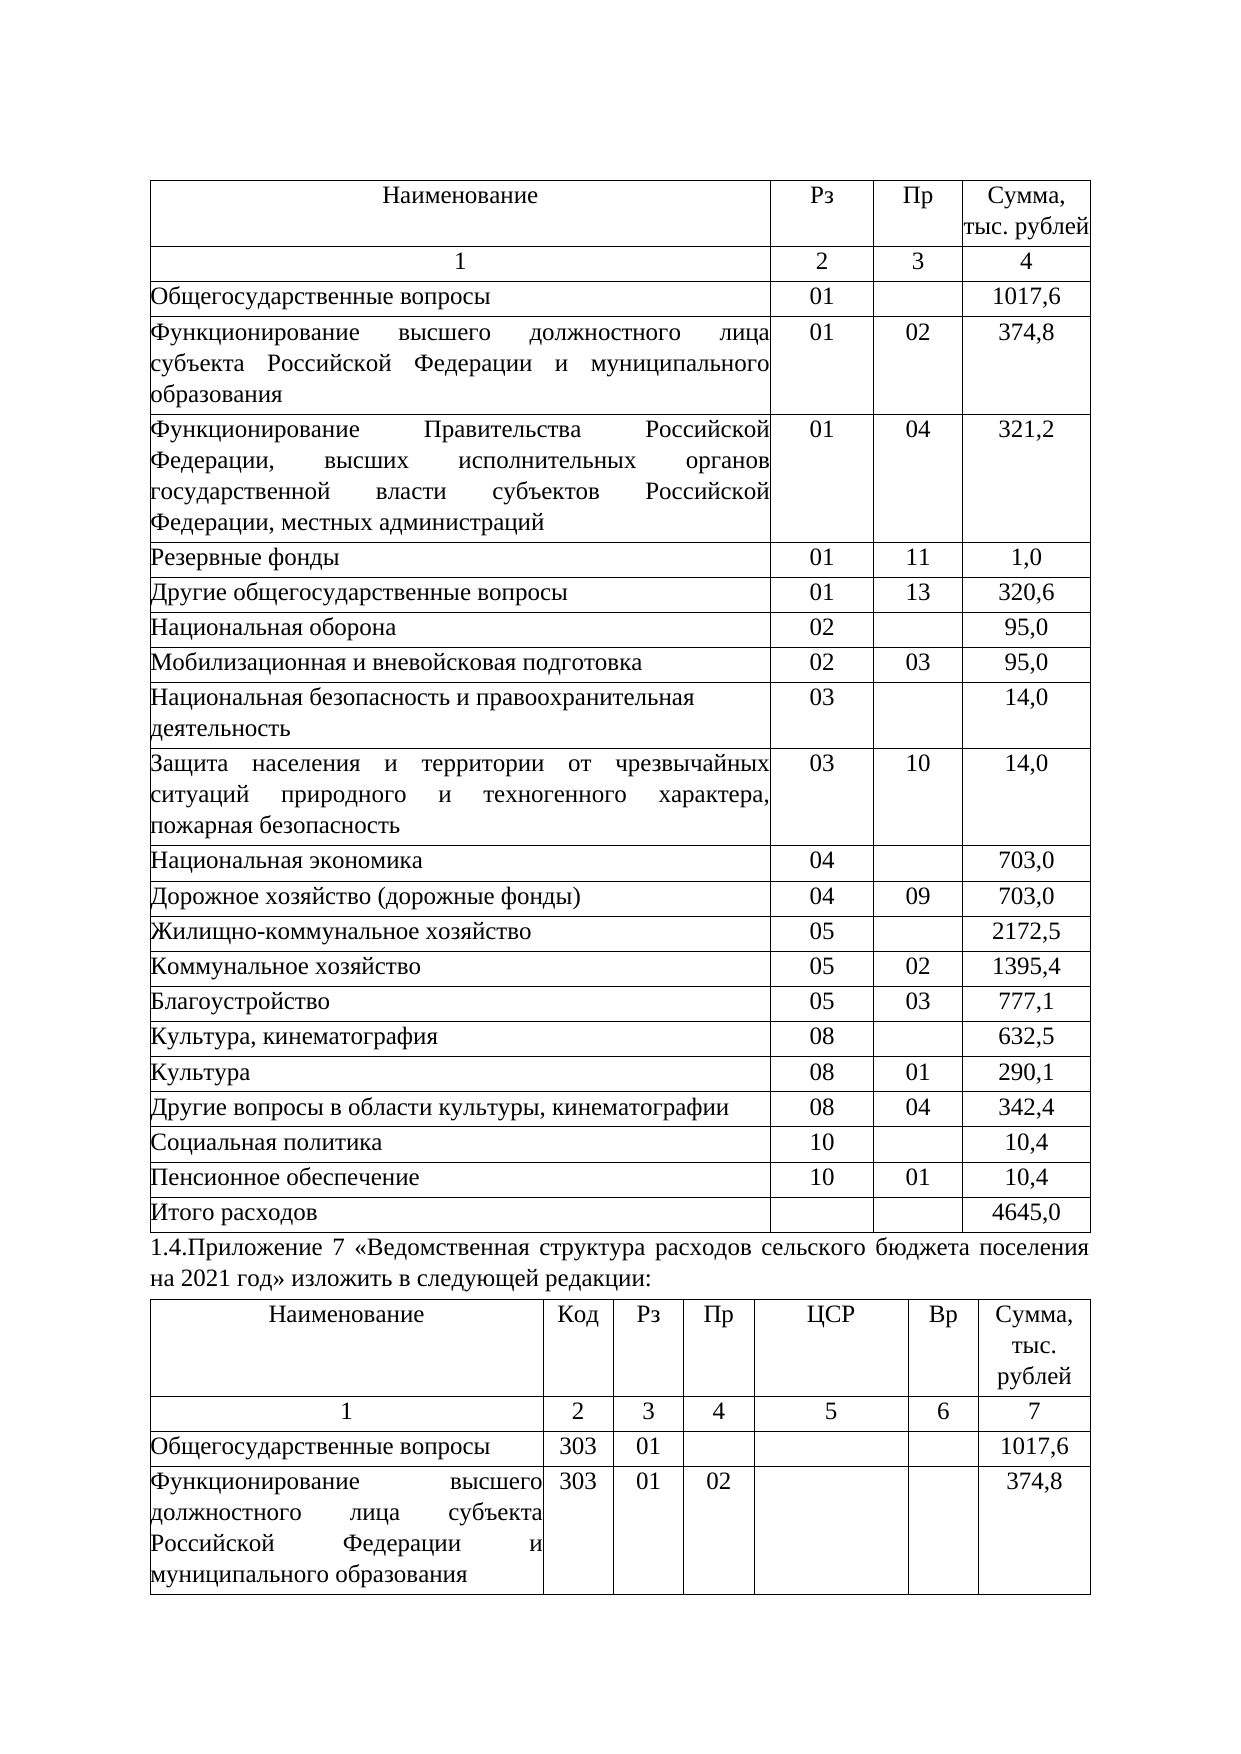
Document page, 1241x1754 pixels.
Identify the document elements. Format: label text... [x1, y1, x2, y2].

table_cell 7 [979, 1397, 1090, 1431]
table_cell [874, 282, 962, 316]
table_header Наименование [151, 1300, 543, 1396]
table_cell 04 [874, 415, 962, 542]
table_cell 10 [771, 1163, 873, 1197]
table_cell 05 [771, 952, 873, 986]
table_cell [874, 613, 962, 647]
table_cell [771, 1198, 873, 1232]
table_cell Культура, кинематография [151, 1022, 770, 1056]
table_cell 05 [771, 987, 873, 1021]
table_cell 1 [151, 247, 770, 281]
table_header Вр [909, 1300, 978, 1396]
table_cell Другие общегосударственные вопросы [151, 578, 770, 612]
table_cell 632,5 [963, 1022, 1090, 1056]
table_cell [874, 1127, 962, 1162]
table_cell 04 [874, 1092, 962, 1126]
table_cell 1017,6 [963, 282, 1090, 316]
table_cell 02 [874, 317, 962, 413]
table_cell 03 [874, 648, 962, 682]
table_cell 342,4 [963, 1092, 1090, 1126]
table_cell Жилищно-коммунальное хозяйство [151, 917, 770, 951]
table_cell [755, 1467, 908, 1594]
table_cell 08 [771, 1057, 873, 1091]
table_cell 4 [963, 247, 1090, 281]
table_cell 03 [771, 749, 873, 845]
table_cell Итого расходов [151, 1198, 770, 1232]
table_cell 01 [771, 415, 873, 542]
table_cell 02 [771, 613, 873, 647]
table_cell 08 [771, 1022, 873, 1056]
table_cell 95,0 [963, 613, 1090, 647]
table_cell [874, 846, 962, 881]
table_cell 374,8 [963, 317, 1090, 413]
table_cell Благоустройство [151, 987, 770, 1021]
table_cell [874, 1198, 962, 1232]
table_cell 02 [874, 952, 962, 986]
table_cell 703,0 [963, 882, 1090, 916]
table_cell Дорожное хозяйство (дорожные фонды) [151, 882, 770, 916]
table_cell Общегосударственные вопросы [151, 282, 770, 316]
table_header ЦСР [755, 1300, 908, 1396]
table_header Рз [771, 181, 873, 246]
table_cell 4645,0 [963, 1198, 1090, 1232]
table_cell [909, 1467, 978, 1594]
table_cell 10 [874, 749, 962, 845]
table_cell 2 [544, 1397, 613, 1431]
table_cell 1 [151, 1397, 543, 1431]
table_cell Функционирование высшего должностного лица субъекта Российской Федерации и муниципального образования [151, 317, 770, 413]
table_cell 4 [684, 1397, 754, 1431]
table_cell Резервные фонды [151, 543, 770, 577]
table_cell 320,6 [963, 578, 1090, 612]
table_cell Функционирование Правительства Российской Федерации, высших исполнительных органов государственной власти субъектов Российской Федерации, местных администраций [151, 415, 770, 542]
table_cell 02 [684, 1467, 754, 1594]
table_cell Национальная оборона [151, 613, 770, 647]
table_cell 703,0 [963, 846, 1090, 881]
table_cell 14,0 [963, 683, 1090, 748]
table_header Пр [684, 1300, 754, 1396]
table_cell 11 [874, 543, 962, 577]
table_cell 777,1 [963, 987, 1090, 1021]
table_header Пр [874, 181, 962, 246]
table_cell 09 [874, 882, 962, 916]
table_cell 01 [614, 1467, 683, 1594]
table_cell Мобилизационная и вневойсковая подготовка [151, 648, 770, 682]
table_cell [874, 917, 962, 951]
table_cell 04 [771, 846, 873, 881]
table_cell 1,0 [963, 543, 1090, 577]
table_header Рз [614, 1300, 683, 1396]
table_cell 1017,6 [979, 1432, 1090, 1466]
table_header Наименование [151, 181, 770, 246]
table_header Сумма, тыс. рублей [979, 1300, 1090, 1396]
table_cell [755, 1432, 908, 1466]
table_cell 01 [874, 1163, 962, 1197]
table_cell 10,4 [963, 1163, 1090, 1197]
table_header Код [544, 1300, 613, 1396]
table_cell 03 [771, 683, 873, 748]
table_cell 290,1 [963, 1057, 1090, 1091]
table_cell 13 [874, 578, 962, 612]
table_cell 05 [771, 917, 873, 951]
table_cell Культура [151, 1057, 770, 1091]
table_cell 02 [771, 648, 873, 682]
table_cell 04 [771, 882, 873, 916]
table_cell 303 [544, 1467, 613, 1594]
table_cell 03 [874, 987, 962, 1021]
table_cell 95,0 [963, 648, 1090, 682]
table_cell 6 [909, 1397, 978, 1431]
table_cell 2 [771, 247, 873, 281]
table_cell 01 [771, 578, 873, 612]
table_cell Функционирование высшего должностного лица субъекта Российской Федерации и муниципального образования [151, 1467, 543, 1594]
table_cell 374,8 [979, 1467, 1090, 1594]
table_cell Другие вопросы в области культуры, кинематографии [151, 1092, 770, 1126]
table_cell [874, 1022, 962, 1056]
table_cell 3 [874, 247, 962, 281]
table_cell 01 [771, 282, 873, 316]
table_cell Национальная экономика [151, 846, 770, 881]
table_cell Социальная политика [151, 1127, 770, 1162]
table_cell [684, 1432, 754, 1466]
text 1.4.Приложение 7 «Ведомственная структура расходов сельского бюджета поселения на 2021 год» изложить в следующей редакции: [150, 1233, 1090, 1292]
table_cell 2172,5 [963, 917, 1090, 951]
table_cell Коммунальное хозяйство [151, 952, 770, 986]
table_cell 303 [544, 1432, 613, 1466]
table_cell 14,0 [963, 749, 1090, 845]
table_cell 01 [771, 317, 873, 413]
table_cell 10,4 [963, 1127, 1090, 1162]
table_cell Общегосударственные вопросы [151, 1432, 543, 1466]
table_cell Пенсионное обеспечение [151, 1163, 770, 1197]
table_cell 321,2 [963, 415, 1090, 542]
table_cell Национальная безопасность и правоохранительная деятельность [151, 683, 770, 748]
table_header Сумма, тыс. рублей [963, 181, 1090, 246]
table_cell 3 [614, 1397, 683, 1431]
table_cell 5 [755, 1397, 908, 1431]
table_cell 01 [771, 543, 873, 577]
table_cell Защита населения и территории от чрезвычайных ситуаций природного и техногенного характера, пожарная безопасность [151, 749, 770, 845]
table_cell 10 [771, 1127, 873, 1162]
table_cell 01 [874, 1057, 962, 1091]
table_cell 08 [771, 1092, 873, 1126]
table_cell [874, 683, 962, 748]
table_cell 1395,4 [963, 952, 1090, 986]
table_cell 01 [614, 1432, 683, 1466]
table_cell [909, 1432, 978, 1466]
